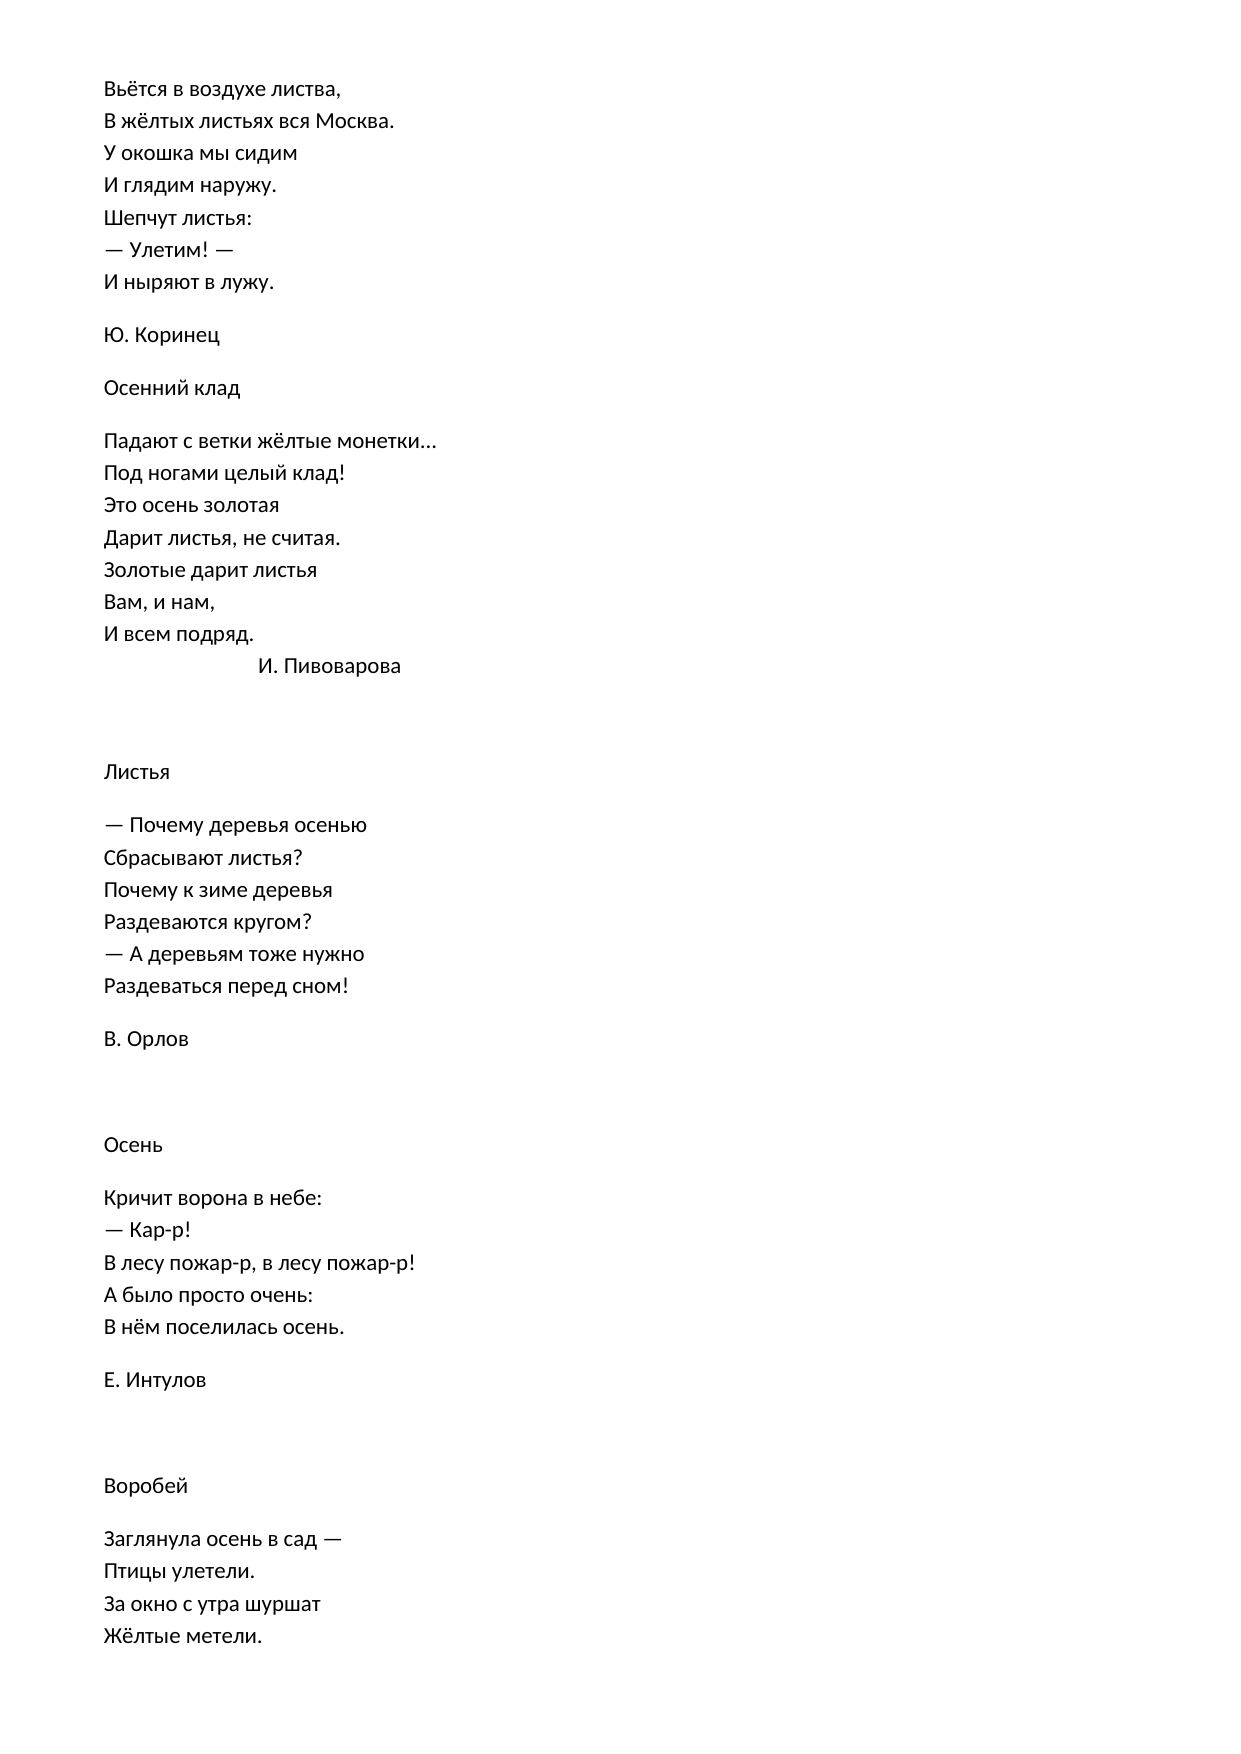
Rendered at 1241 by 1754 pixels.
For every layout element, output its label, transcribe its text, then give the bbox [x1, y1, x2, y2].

text — Почему деревья осенью Сбрасывают листья? Почему к зиме деревья Раздеваются кругом? — А деревьям тоже нужно Раздеваться перед сном! [103, 810, 1152, 999]
text Падают с ветки жёлтые монетки... Под ногами целый клад! Это осень золотая Дарит листья, не считая. Золотые дарит листья Вам, и нам, И всем подряд. И. Пивоварова [103, 426, 1152, 679]
text В. Орлов [103, 1024, 1152, 1052]
text Осенний клад [103, 373, 1152, 401]
text Вьётся в воздухе листва, В жёлтых листьях вся Москва. У окошка мы сидим И глядим наружу. Шепчут листья: — Улетим! — И ныряют в лужу. [103, 74, 1152, 295]
text Ю. Коринец [103, 320, 1152, 348]
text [103, 1524, 1152, 1649]
text Воробей [103, 1471, 1152, 1499]
text Е. Интулов [103, 1365, 1152, 1393]
text Кричит ворона в небе: — Кар-р! В лесу пожар-р, в лесу пожар-р! А было просто очень: В нём поселилась осень. [103, 1183, 1152, 1340]
text Листья [103, 757, 1152, 785]
text Осень [103, 1130, 1152, 1158]
